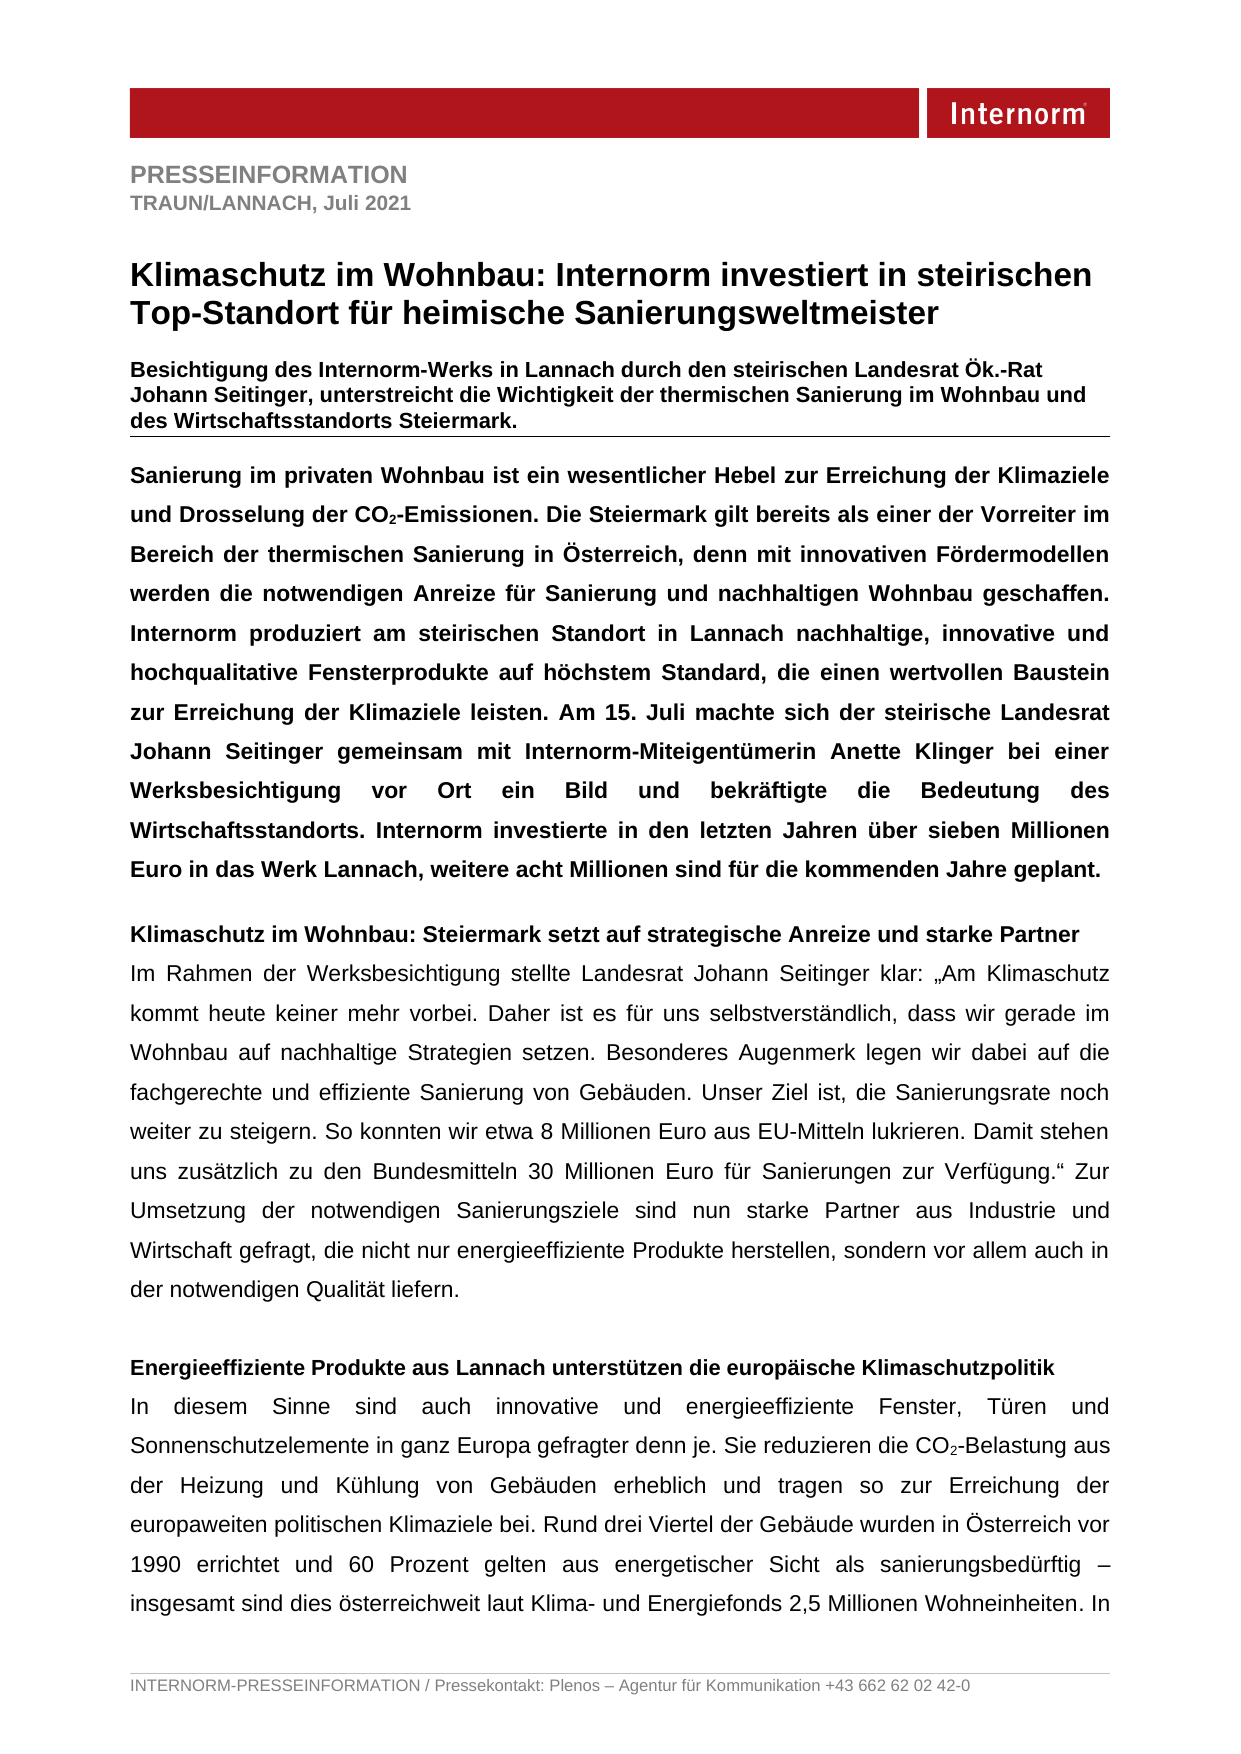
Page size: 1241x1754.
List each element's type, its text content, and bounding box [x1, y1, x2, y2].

text Klimaschutz im Wohnbau: Internorm investiert in steirischen Top-Standort für heimische Sanierungsweltmeister [130, 255, 1110, 332]
text Im Rahmen der Werksbesichtigung stellte Landesrat Johann Seitinger klar: „Am Klimaschutz kommt heute keiner mehr vorbei. Daher ist es für uns selbstverständlich, dass wir gerade im Wohnbau auf nachhaltige Strategien setzen. Besonderes Augenmerk legen wir dabei auf die fachgerechte und effiziente Sanierung von Gebäuden. Unser Ziel ist, die Sanierungsrate noch weiter zu steigern. So konnten wir etwa 8 Millionen Euro aus EU-Mitteln lukrieren. Damit stehen uns zusätzlich zu den Bundesmitteln 30 Millionen Euro für Sanierungen zur Verfügung.“ Zur Umsetzung der notwendigen Sanierungsziele sind nun starke Partner aus Industrie und Wirtschaft gefragt, die nicht nur energieeffiziente Produkte herstellen, sondern vor allem auch in der notwendigen Qualität liefern. [130, 960, 1110, 1302]
picture [129, 88, 1110, 138]
text Energieeffiziente Produkte aus Lannach unterstützen die europäische Klimaschutzpolitik [130, 1355, 1110, 1380]
text Klimaschutz im Wohnbau: Steiermark setzt auf strategische Anreize und starke Partner [130, 921, 1110, 947]
text Besichtigung des Internorm-Werks in Lannach durch den steirischen Landesrat Ök.-Rat Johann Seitinger, unterstreicht die Wichtigkeit der thermischen Sanierung im Wohnbau und des Wirtschaftsstandorts Steiermark. [130, 357, 1110, 436]
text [130, 1393, 1110, 1617]
text Sanierung im privaten Wohnbau ist ein wesentlicher Hebel zur Erreichung der Klimaziele und Drosselung der CO2-Emissionen. Die Steiermark gilt bereits als einer der Vorreiter im Bereich der thermischen Sanierung in Österreich, denn mit innovativen Fördermodellen werden die notwendigen Anreize für Sanierung und nachhaltigen Wohnbau geschaffen. Internorm produziert am steirischen Standort in Lannach nachhaltige, innovative und hochqualitative Fensterprodukte auf höchstem Standard, die einen wertvollen Baustein zur Erreichung der Klimaziele leisten. Am 15. Juli machte sich der steirische Landesrat Johann Seitinger gemeinsam mit Internorm-Miteigentümerin Anette Klinger bei einer Werksbesichtigung vor Ort ein Bild und bekräftigte die Bedeutung des Wirtschaftsstandorts. Internorm investierte in den letzten Jahren über sieben Millionen Euro in das Werk Lannach, weitere acht Millionen sind für die kommenden Jahre geplant. [130, 462, 1110, 883]
